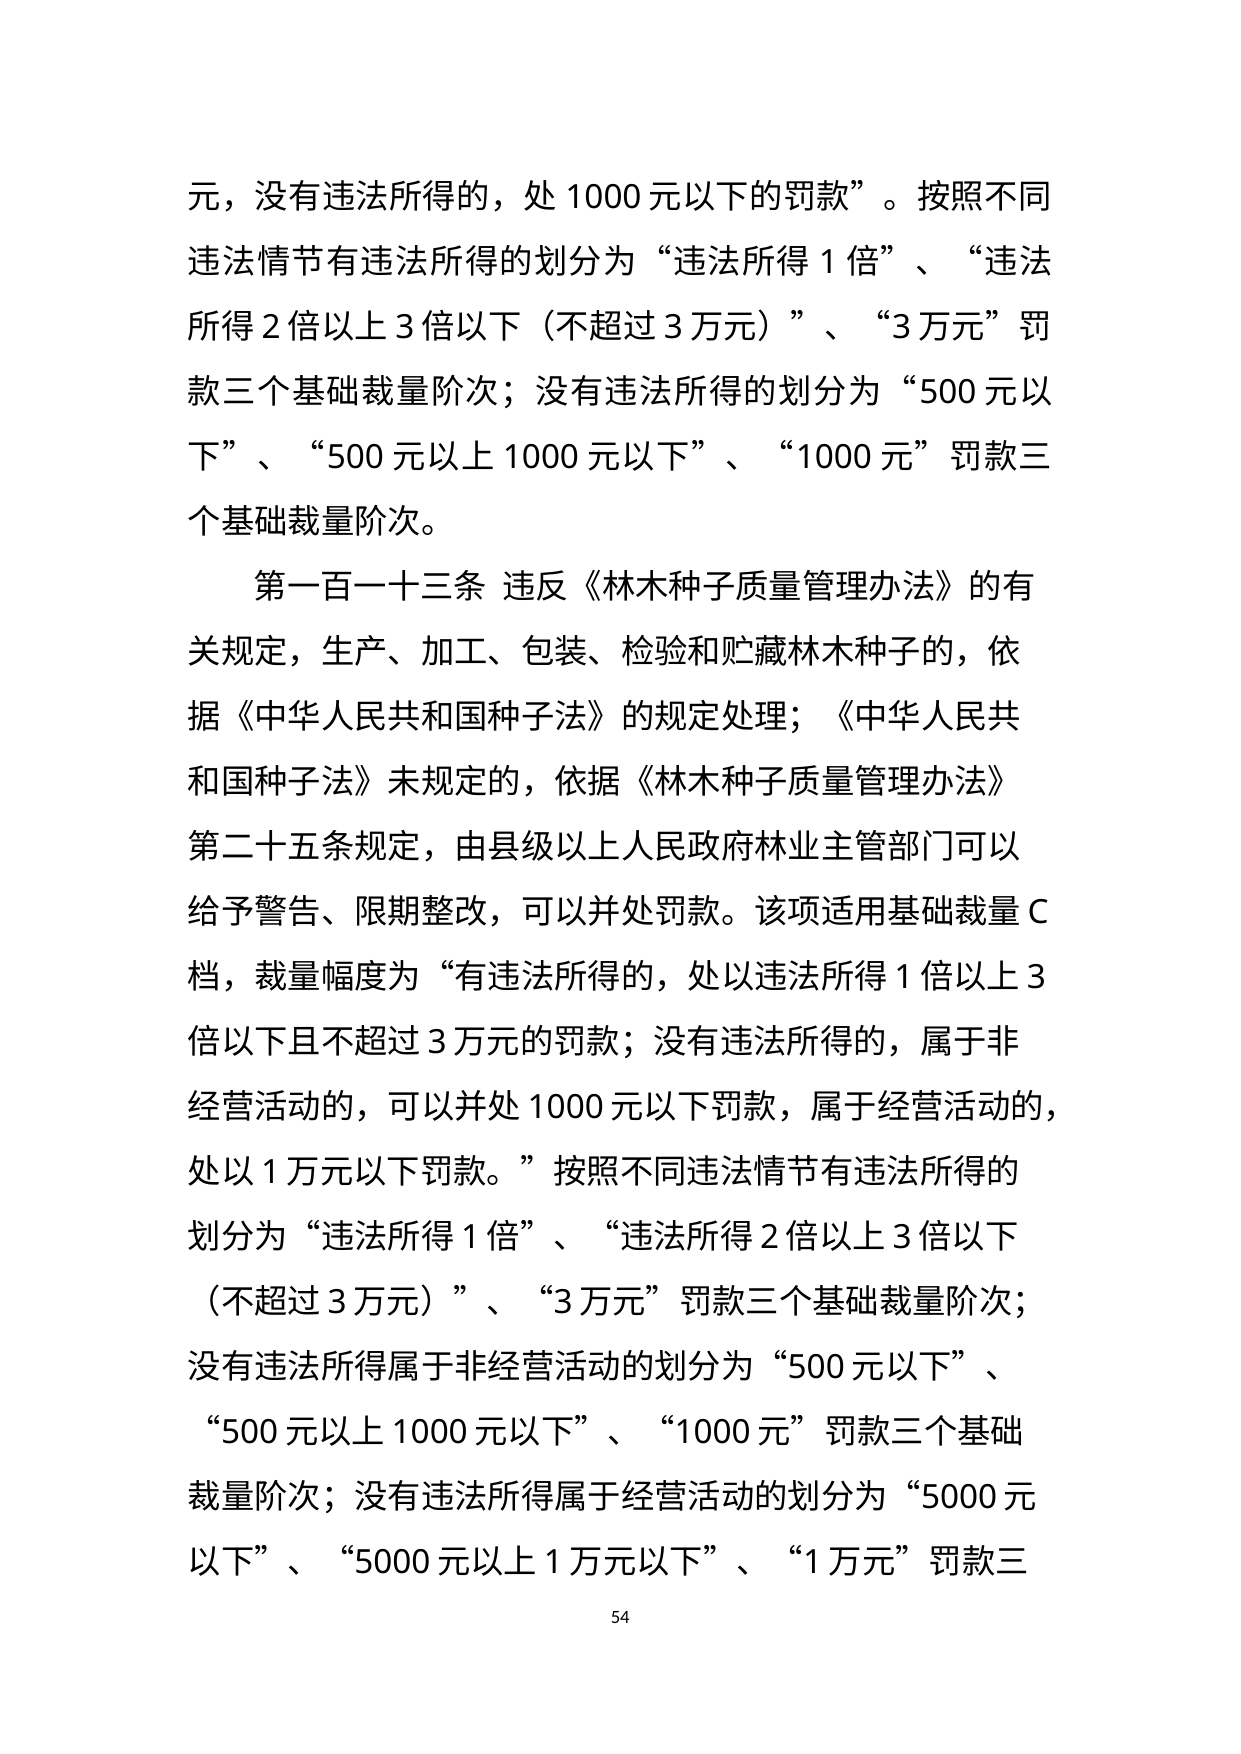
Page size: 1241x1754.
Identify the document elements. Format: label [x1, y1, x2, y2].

text [187, 162, 1053, 552]
text [187, 552, 1053, 1592]
